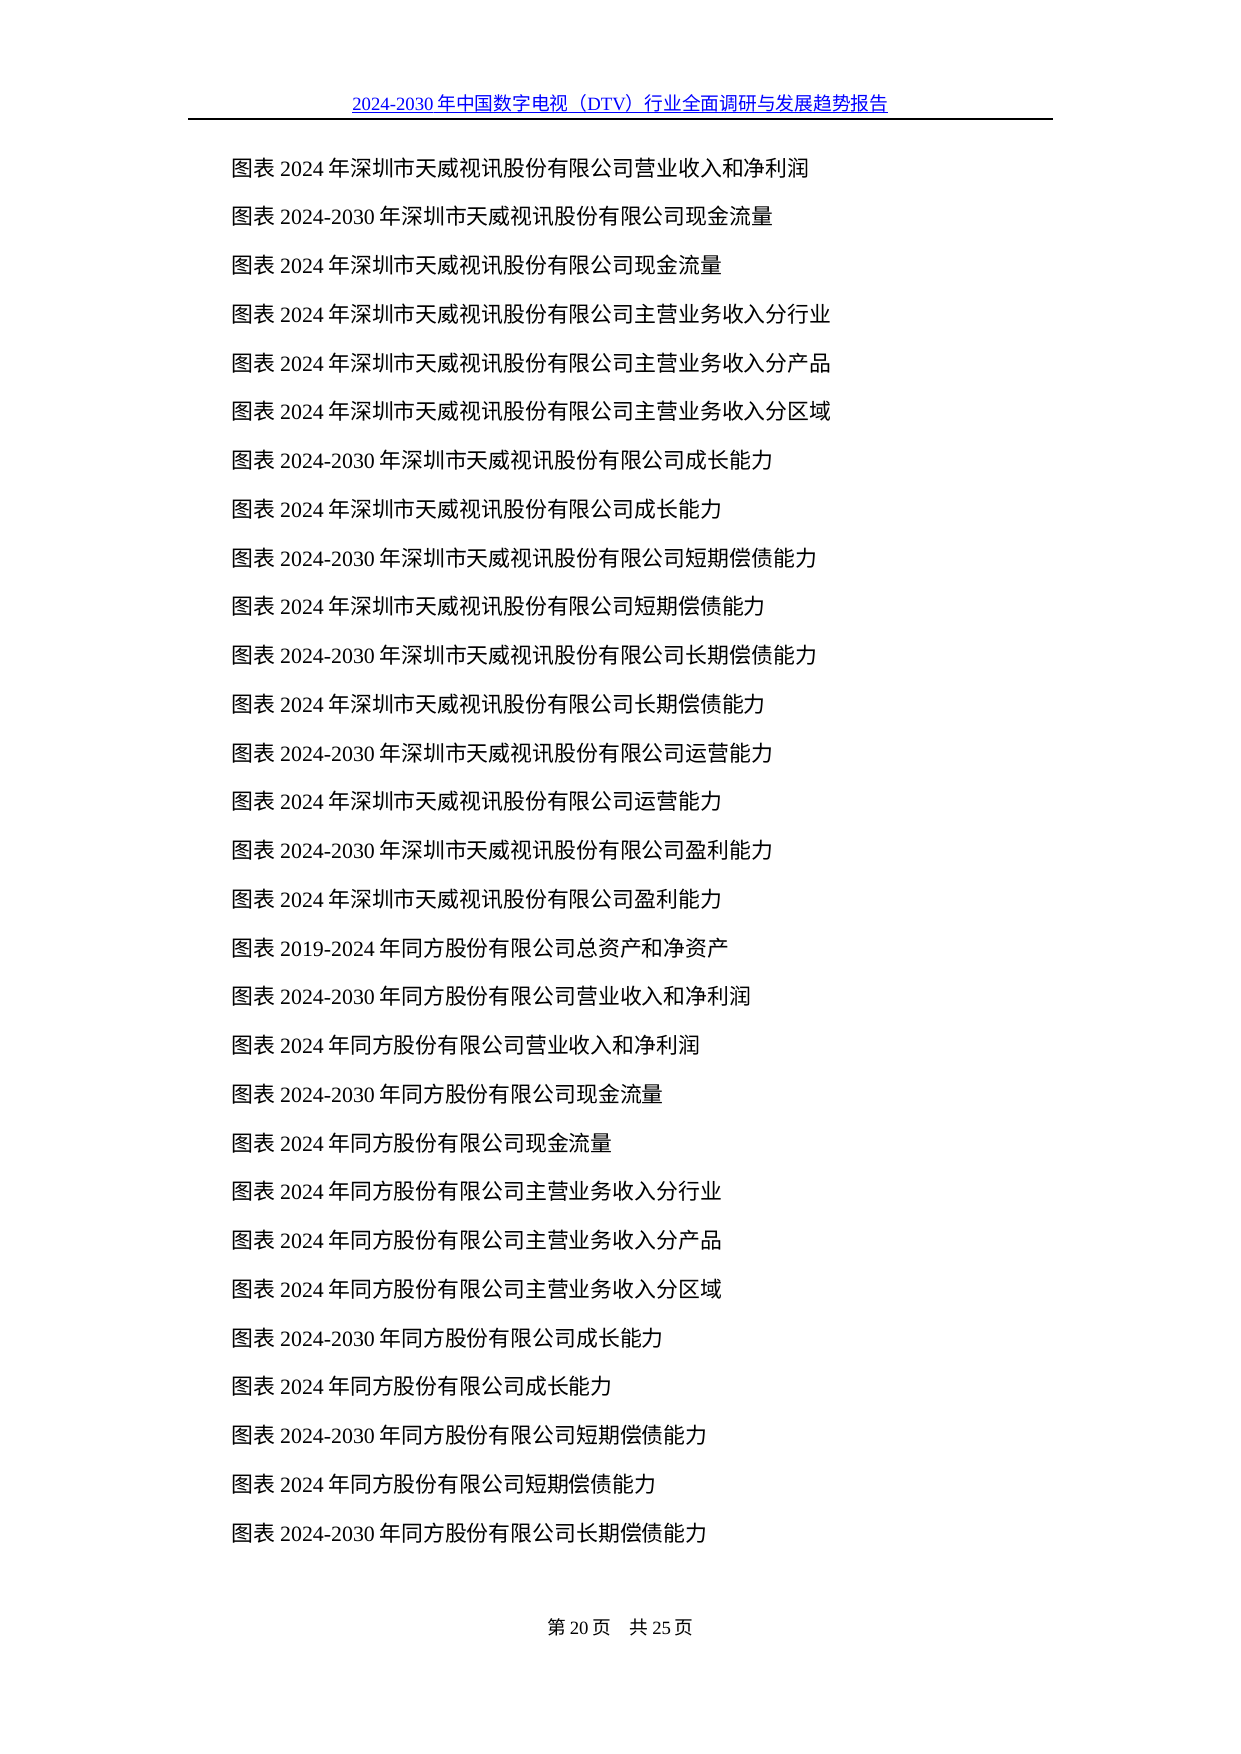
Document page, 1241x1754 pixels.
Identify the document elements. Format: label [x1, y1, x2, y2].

text [187, 150, 1053, 1548]
